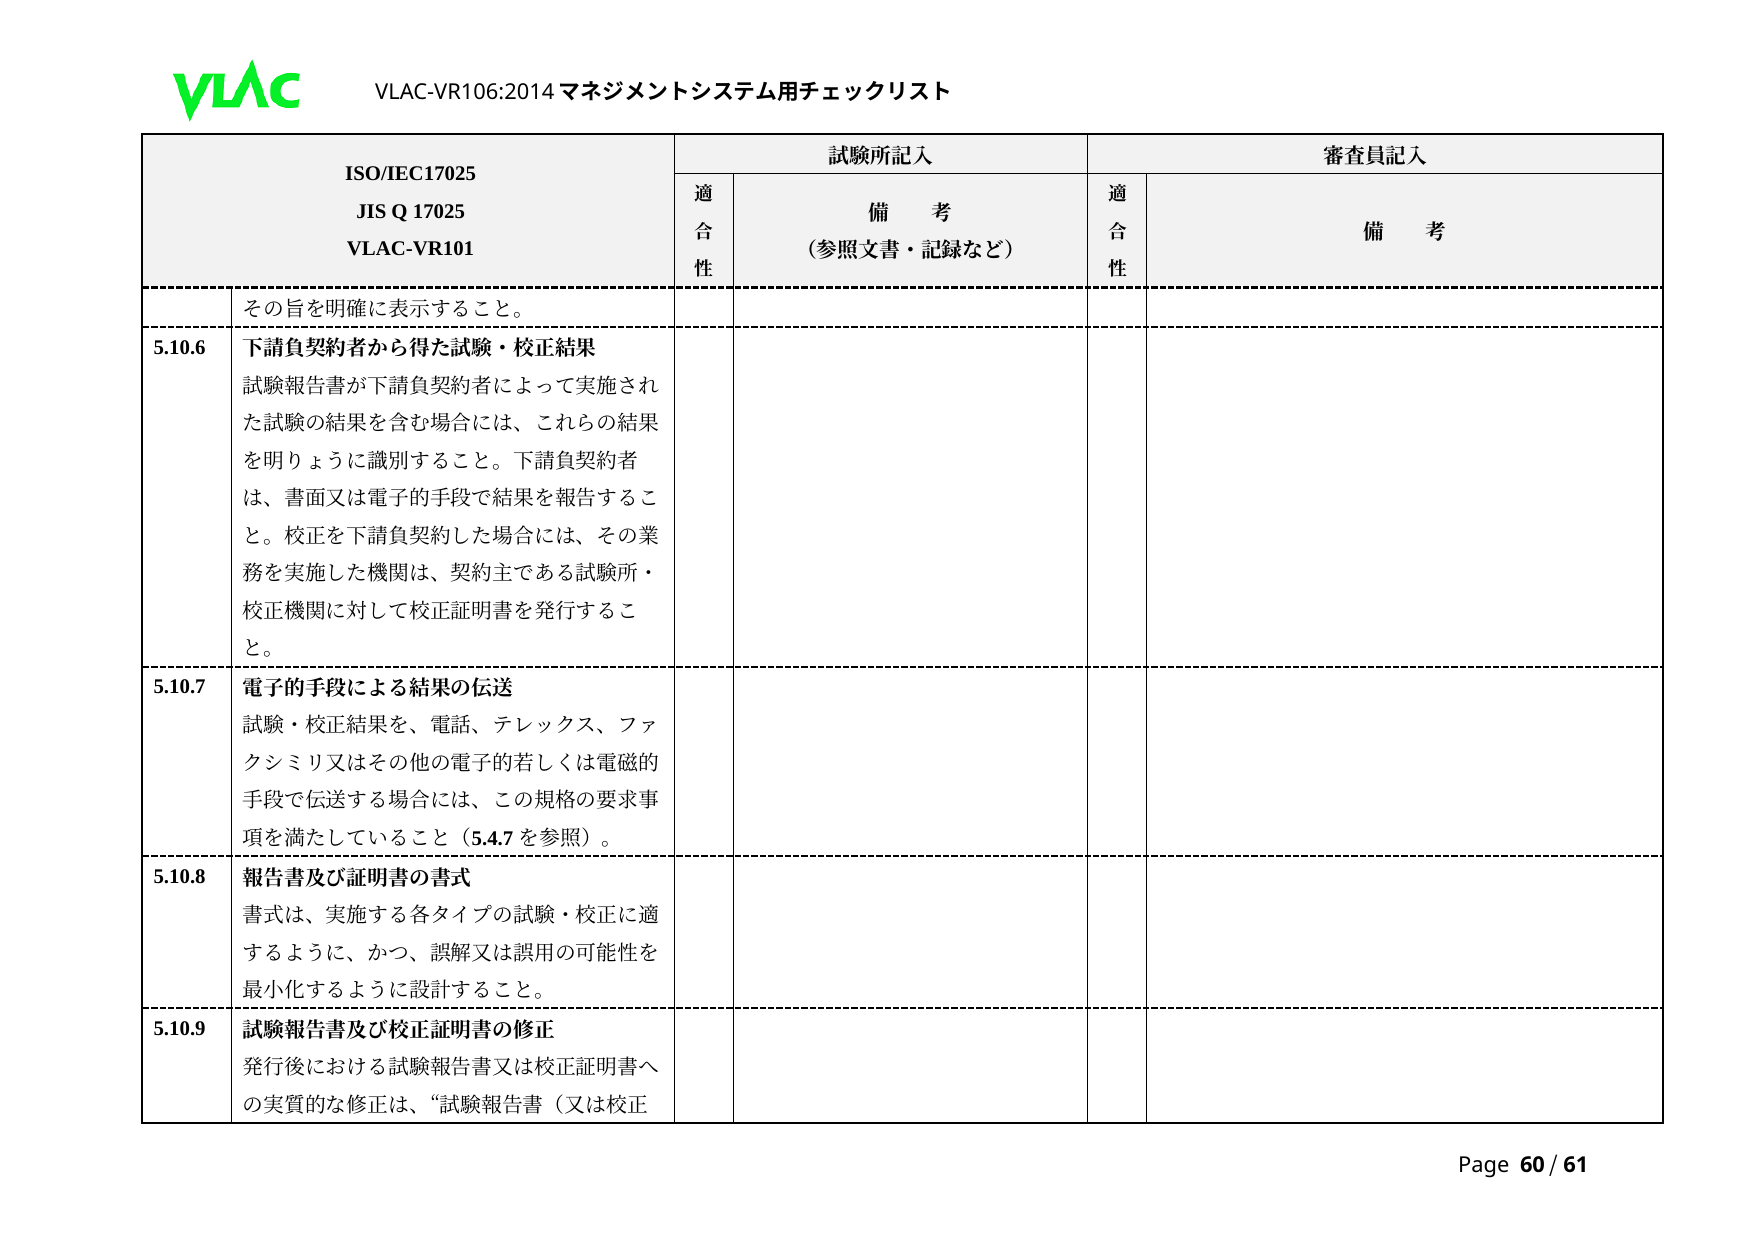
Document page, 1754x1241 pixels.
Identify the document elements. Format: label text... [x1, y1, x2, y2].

table_cell [1147, 286, 1662, 326]
table_cell [1147, 326, 1662, 666]
table_cell [1147, 666, 1662, 855]
table_cell [675, 666, 733, 855]
table_cell 備 考 [1147, 174, 1662, 286]
table_cell [675, 286, 733, 326]
table_cell 適合性 [675, 174, 733, 286]
table_cell 5.10.7 [143, 666, 231, 855]
table_cell [675, 855, 733, 1007]
table_cell [1088, 1007, 1146, 1122]
table_cell [1088, 326, 1146, 666]
table_cell [1147, 855, 1662, 1007]
table_cell [1088, 286, 1146, 326]
table_cell [734, 855, 1087, 1007]
table_cell [675, 326, 733, 666]
table_cell 報告書及び証明書の書式 書式は、実施する各タイプの試験・校正に適するように、かつ、誤解又は誤用の可能性を最小化するように設計すること。 [232, 855, 674, 1007]
table_header ISO/IEC17025 JIS Q 17025 VLAC-VR101 [143, 135, 674, 286]
table_cell [1088, 855, 1146, 1007]
table_cell [734, 326, 1087, 666]
table_cell [734, 1007, 1087, 1122]
table_cell [1088, 666, 1146, 855]
table_cell [734, 666, 1087, 855]
table_cell [675, 1007, 733, 1122]
table_cell 意見及び解釈 意見及び解釈を含める場合には、試験所は、意見及び解釈が形成された根拠を文書化すること。意見及び解釈は、試験報告書においてその旨を明確に表示すること。 [232, 286, 674, 326]
table_cell 5.10.9 [143, 1007, 231, 1122]
picture [172, 56, 305, 123]
table_cell [734, 286, 1087, 326]
table_cell 電子的手段による結果の伝送 試験・校正結果を、電話、テレックス、ファクシミリ又はその他の電子的若しくは電磁的手段で伝送する場合には、この規格の要求事項を満たしていること（5.4.7 を参照）。 [232, 666, 674, 855]
table_header 審査員記入 [1088, 135, 1662, 173]
table_cell 5.10.6 [143, 326, 231, 666]
table_cell 5.10.8 [143, 855, 231, 1007]
table_header 試験所記入 [675, 135, 1087, 173]
table_cell 5.10.5 [143, 286, 231, 326]
table_cell 備 考 （参照文書・記録など） [734, 174, 1087, 286]
table_cell 適合性 [1088, 174, 1146, 286]
table_cell [1147, 1007, 1662, 1122]
table_cell 下請負契約者から得た試験・校正結果 試験報告書が下請負契約者によって実施された試験の結果を含む場合には、これらの結果を明りょうに識別すること。下請負契約者は、書面又は電子的手段で結果を報告すること。校正を下請負契約した場合には、その業務を実施した機関は、契約主である試験所・校正機関に対して校正証明書を発行すること。 [232, 326, 674, 666]
